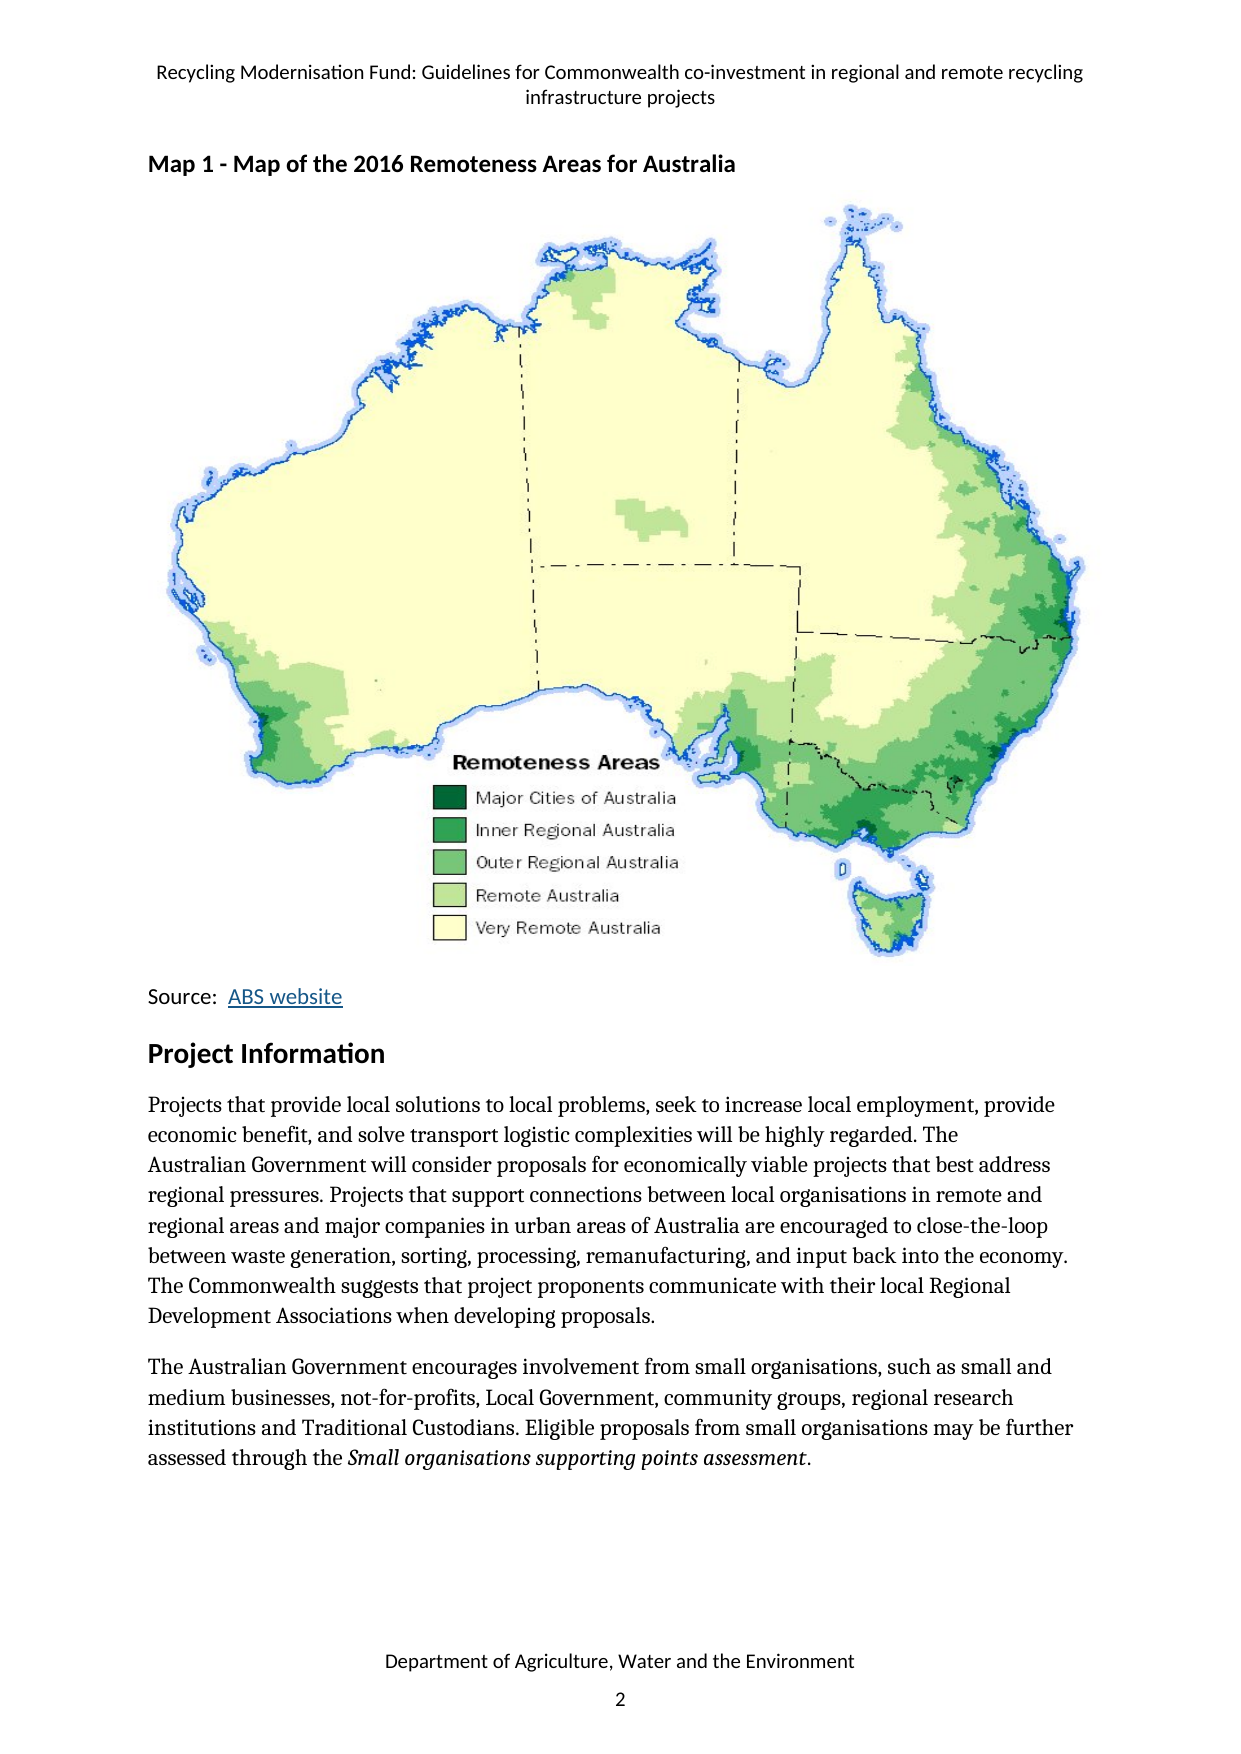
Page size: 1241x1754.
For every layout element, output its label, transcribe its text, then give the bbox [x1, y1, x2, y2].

picture [147, 190, 1109, 966]
text The Australian Government encourages involvement from small organisations, such as small and medium businesses, not-for-profits, Local Government, community groups, regional research institutions and Traditional Custodians. Eligible proposals from small organisations may be further assessed through the Small organisations supporting points assessment. [148, 1354, 1092, 1471]
subtitle Project Information [148, 1035, 1092, 1071]
text Map 1 - Map of the 2016 Remoteness Areas for Australia [148, 148, 1092, 178]
text Projects that provide local solutions to local problems, seek to increase local employment, provide economic benefit, and solve transport logistic complexities will be highly regarded. The Australian Government will consider proposals for economically viable projects that best address regional pressures. Projects that support connections between local organisations in remote and regional areas and major companies in urban areas of Australia are encouraged to close-the-loop between waste generation, sorting, processing, remanufacturing, and input back into the economy. The Commonwealth suggests that project proponents communicate with their local Regional Development Associations when developing proposals. [148, 1092, 1092, 1329]
text Source: ABS website [148, 982, 1092, 1010]
